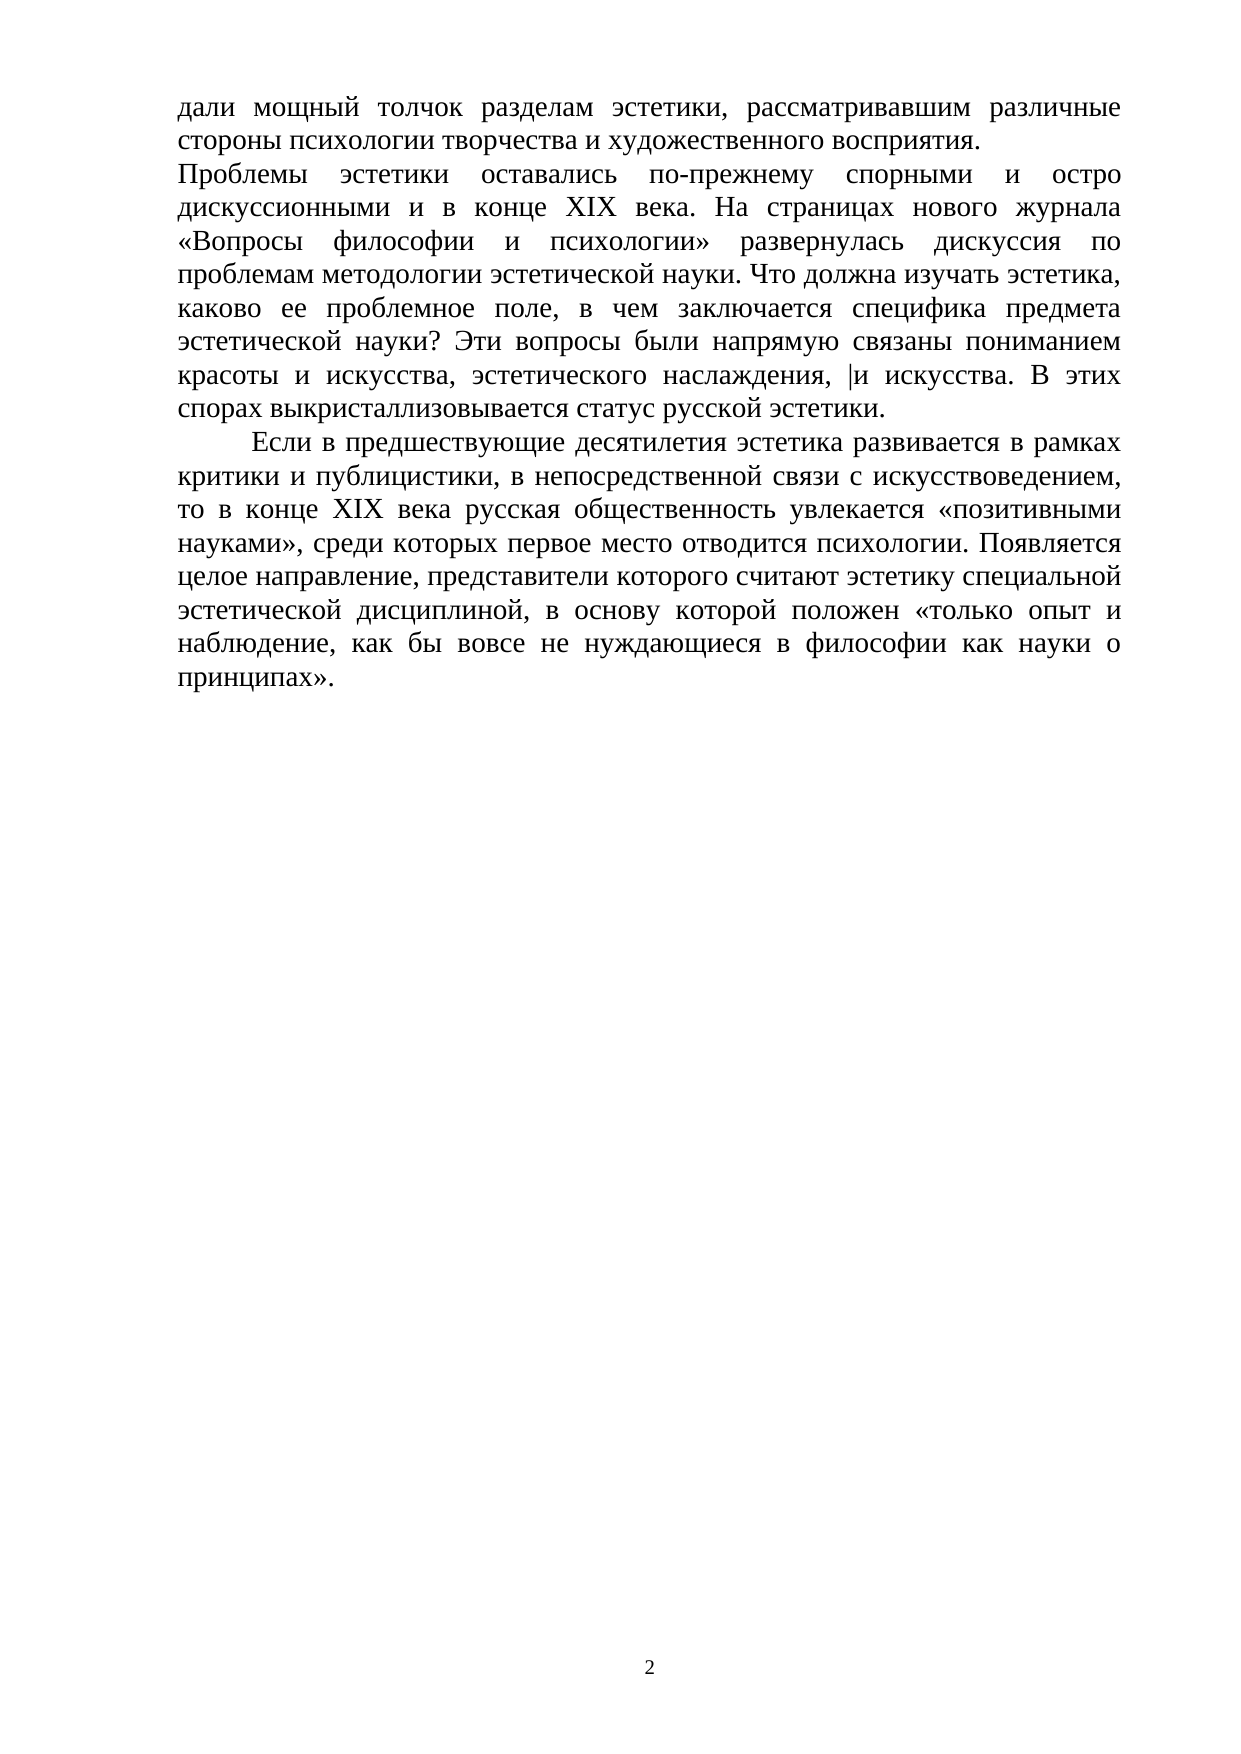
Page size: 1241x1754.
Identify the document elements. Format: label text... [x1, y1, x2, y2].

text Проблемы эстетики оставались по-прежнему спорными и остро дискуссионными и в конце XIX века. На страницах нового журнала «Вопросы философии и психологии» развернулась дискуссия по проблемам методологии эстетической науки. Что должна изучать эстетика, каково ее проблемное поле, в чем заключается специфика предмета эстетической науки? Эти вопросы были напрямую связаны пониманием красоты и искусства, эстетического наслаждения, |и искусства. В этих спорах выкристаллизовывается статус русской эстетики. [177, 156, 1122, 424]
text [177, 89, 1122, 156]
text Если в предшествующие десятилетия эстетика развивается в рамках критики и публицистики, в непосредственной связи с искусствоведением, то в конце XIX века русская общественность увлекается «позитивными науками», среди которых первое место отводится психологии. Появляется целое направление, представители которого считают эстетику специальной эстетической дисциплиной, в основу которой положен «только опыт и наблюдение, как бы вовсе не нуждающиеся в философии как науки о принципах». [177, 424, 1122, 692]
